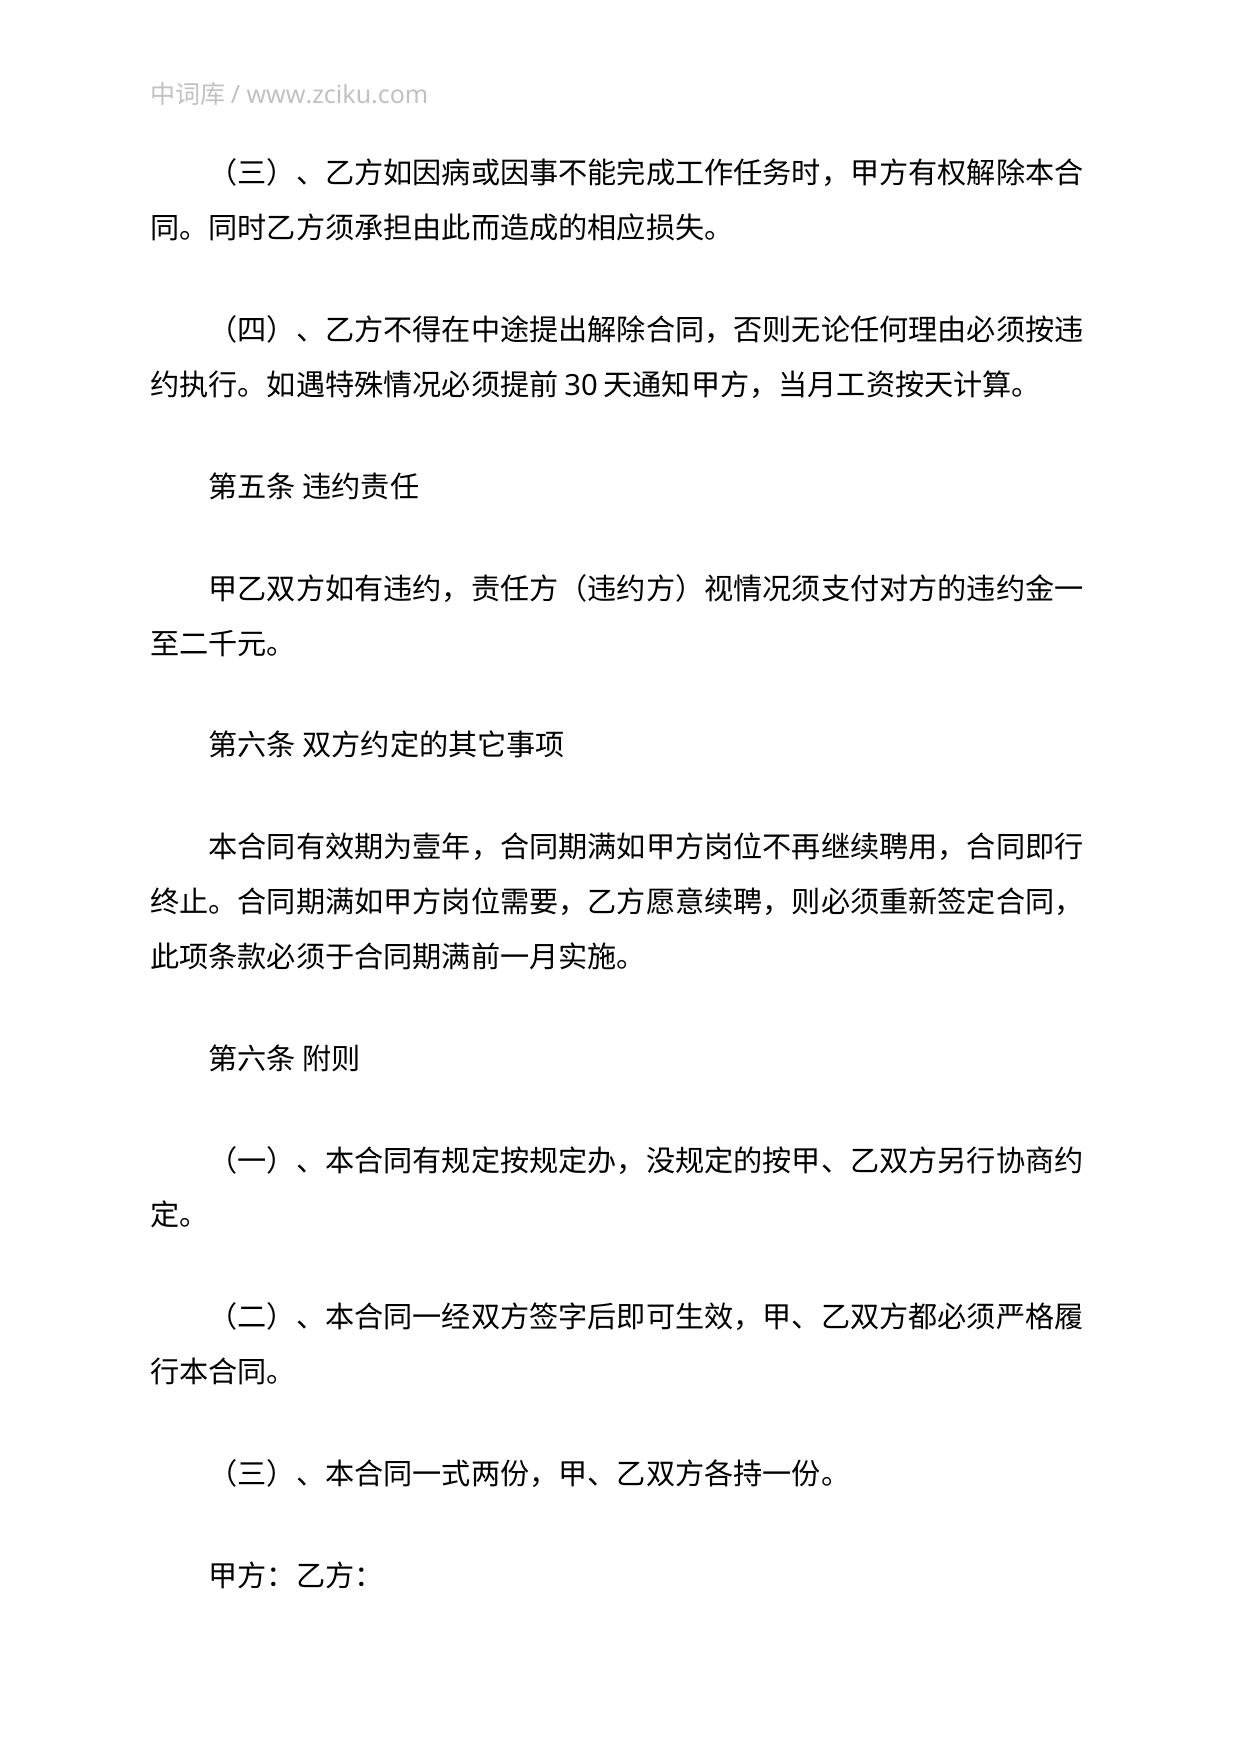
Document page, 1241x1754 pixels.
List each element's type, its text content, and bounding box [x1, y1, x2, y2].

text （三）、乙方如因病或因事不能完成工作任务时，甲方有权解除本合同。同时乙方须承担由此而造成的相应损失。 [150, 150, 1090, 247]
text 第六条 双方约定的其它事项 [150, 722, 1090, 764]
text 第六条 附则 [150, 1035, 1090, 1078]
text 甲方：乙方： [150, 1552, 1090, 1594]
text （四）、乙方不得在中途提出解除合同，否则无论任何理由必须按违约执行。如遇特殊情况必须提前30天通知甲方，当月工资按天计算。 [150, 307, 1090, 404]
text 第五条 违约责任 [150, 463, 1090, 506]
text （三）、本合同一式两份，甲、乙双方各持一份。 [150, 1450, 1090, 1493]
text （二）、本合同一经双方签字后即可生效，甲、乙双方都必须严格履行本合同。 [150, 1294, 1090, 1391]
text 本合同有效期为壹年，合同期满如甲方岗位不再继续聘用，合同即行终止。合同期满如甲方岗位需要，乙方愿意续聘，则必须重新签定合同，此项条款必须于合同期满前一月实施。 [150, 824, 1090, 976]
text （一）、本合同有规定按规定办，没规定的按甲、乙双方另行协商约定。 [150, 1137, 1090, 1234]
text 甲乙双方如有违约，责任方（违约方）视情况须支付对方的违约金一至二千元。 [150, 565, 1090, 662]
